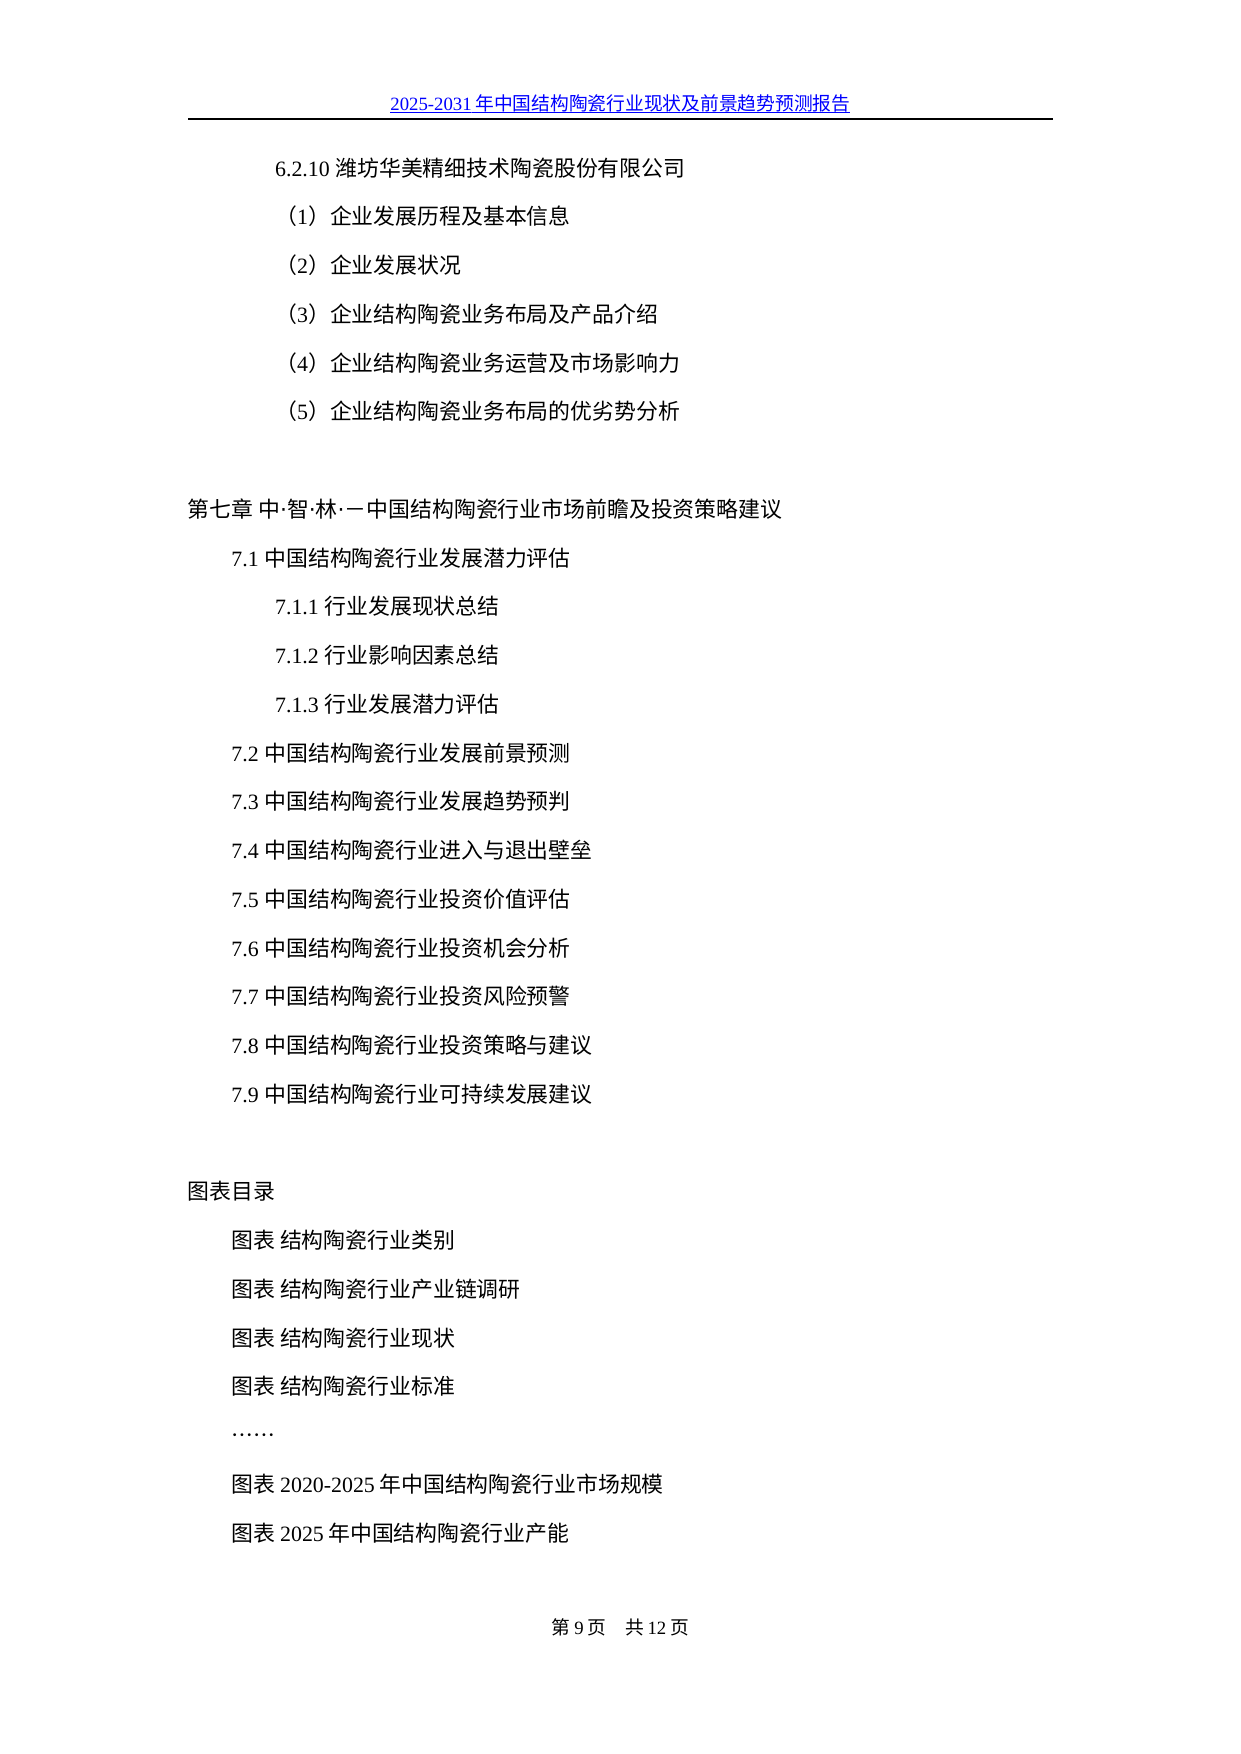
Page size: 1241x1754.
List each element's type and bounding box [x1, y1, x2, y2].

text [187, 150, 1053, 1548]
